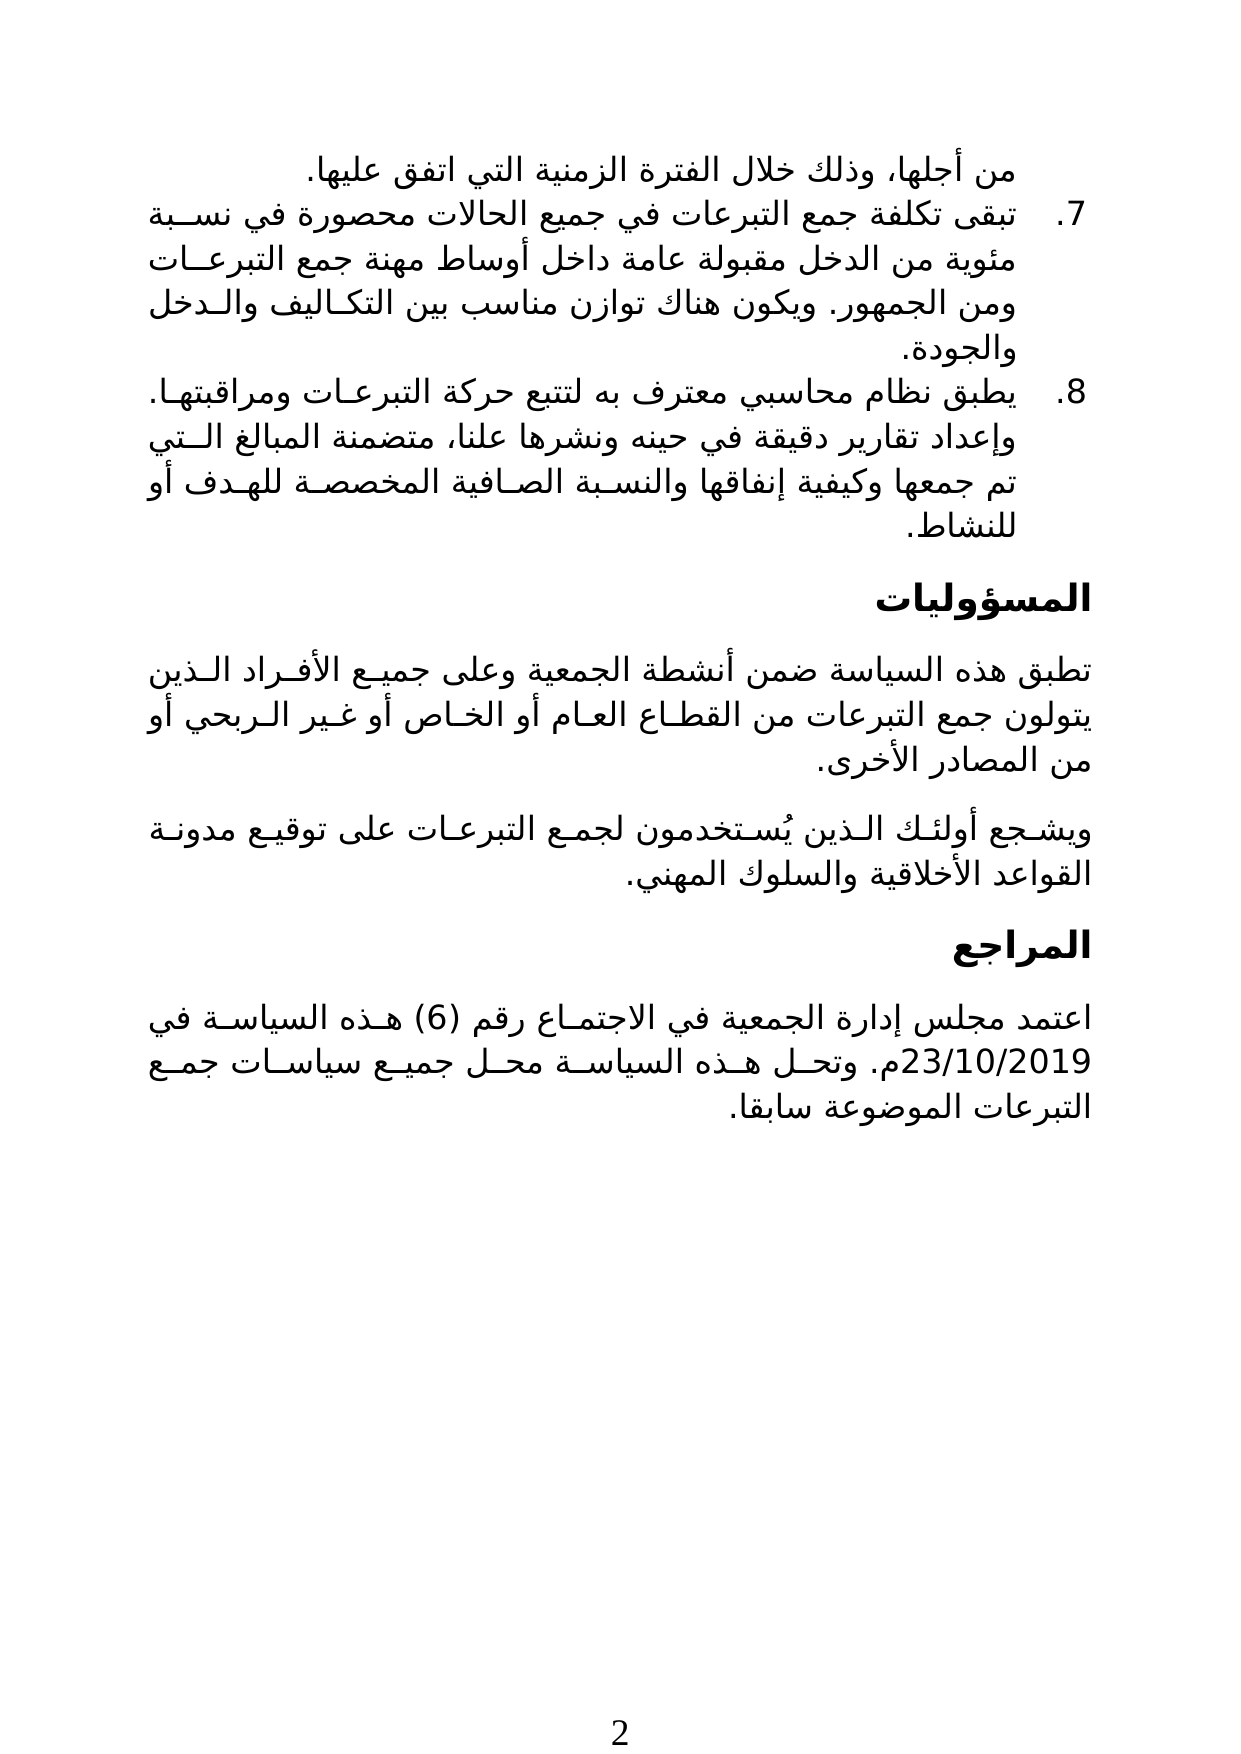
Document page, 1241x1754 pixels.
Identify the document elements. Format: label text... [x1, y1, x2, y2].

text المسؤوليات [148, 576, 1092, 619]
list يطبق نظام محاسبي معترف به لتتبع حركة التبرعات ومراقبتها. وإعداد تقارير دقيقة في حينه ونشرها علنا، متضمنة المبالغ التي تم جمعها وكيفية إنفاقها والنسبة الصافية المخصصة للهدف أو للنشاط. [148, 373, 1055, 546]
text تطبق هذه السياسة ضمن أنشطة الجمعية وعلى جميع الأفراد الذين يتولون جمع التبرعات من القطاع العام أو الخاص أو غير الربحي أو من المصادر الأخرى. [148, 651, 1092, 779]
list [148, 150, 1055, 189]
list تبقى تكلفة جمع التبرعات في جميع الحالات محصورة في نسبة مئوية من الدخل مقبولة عامة داخل أوساط مهنة جمع التبرعات ومن الجمهور. ويكون هناك توازن مناسب بين التكاليف والدخل والجودة. [148, 194, 1055, 367]
text ويشجع أولئك الذين يُستخدمون لجمع التبرعات على توقيع مدونة القواعد الأخلاقية والسلوك المهني. [148, 809, 1092, 893]
text اعتمد مجلس إدارة الجمعية في الاجتماع رقم (6) هذه السياسة في 23/10/2019م. وتحل هذه السياسة محل جميع سياسات جمع التبرعات الموضوعة سابقا. [148, 998, 1092, 1126]
text المراجع [148, 924, 1092, 967]
